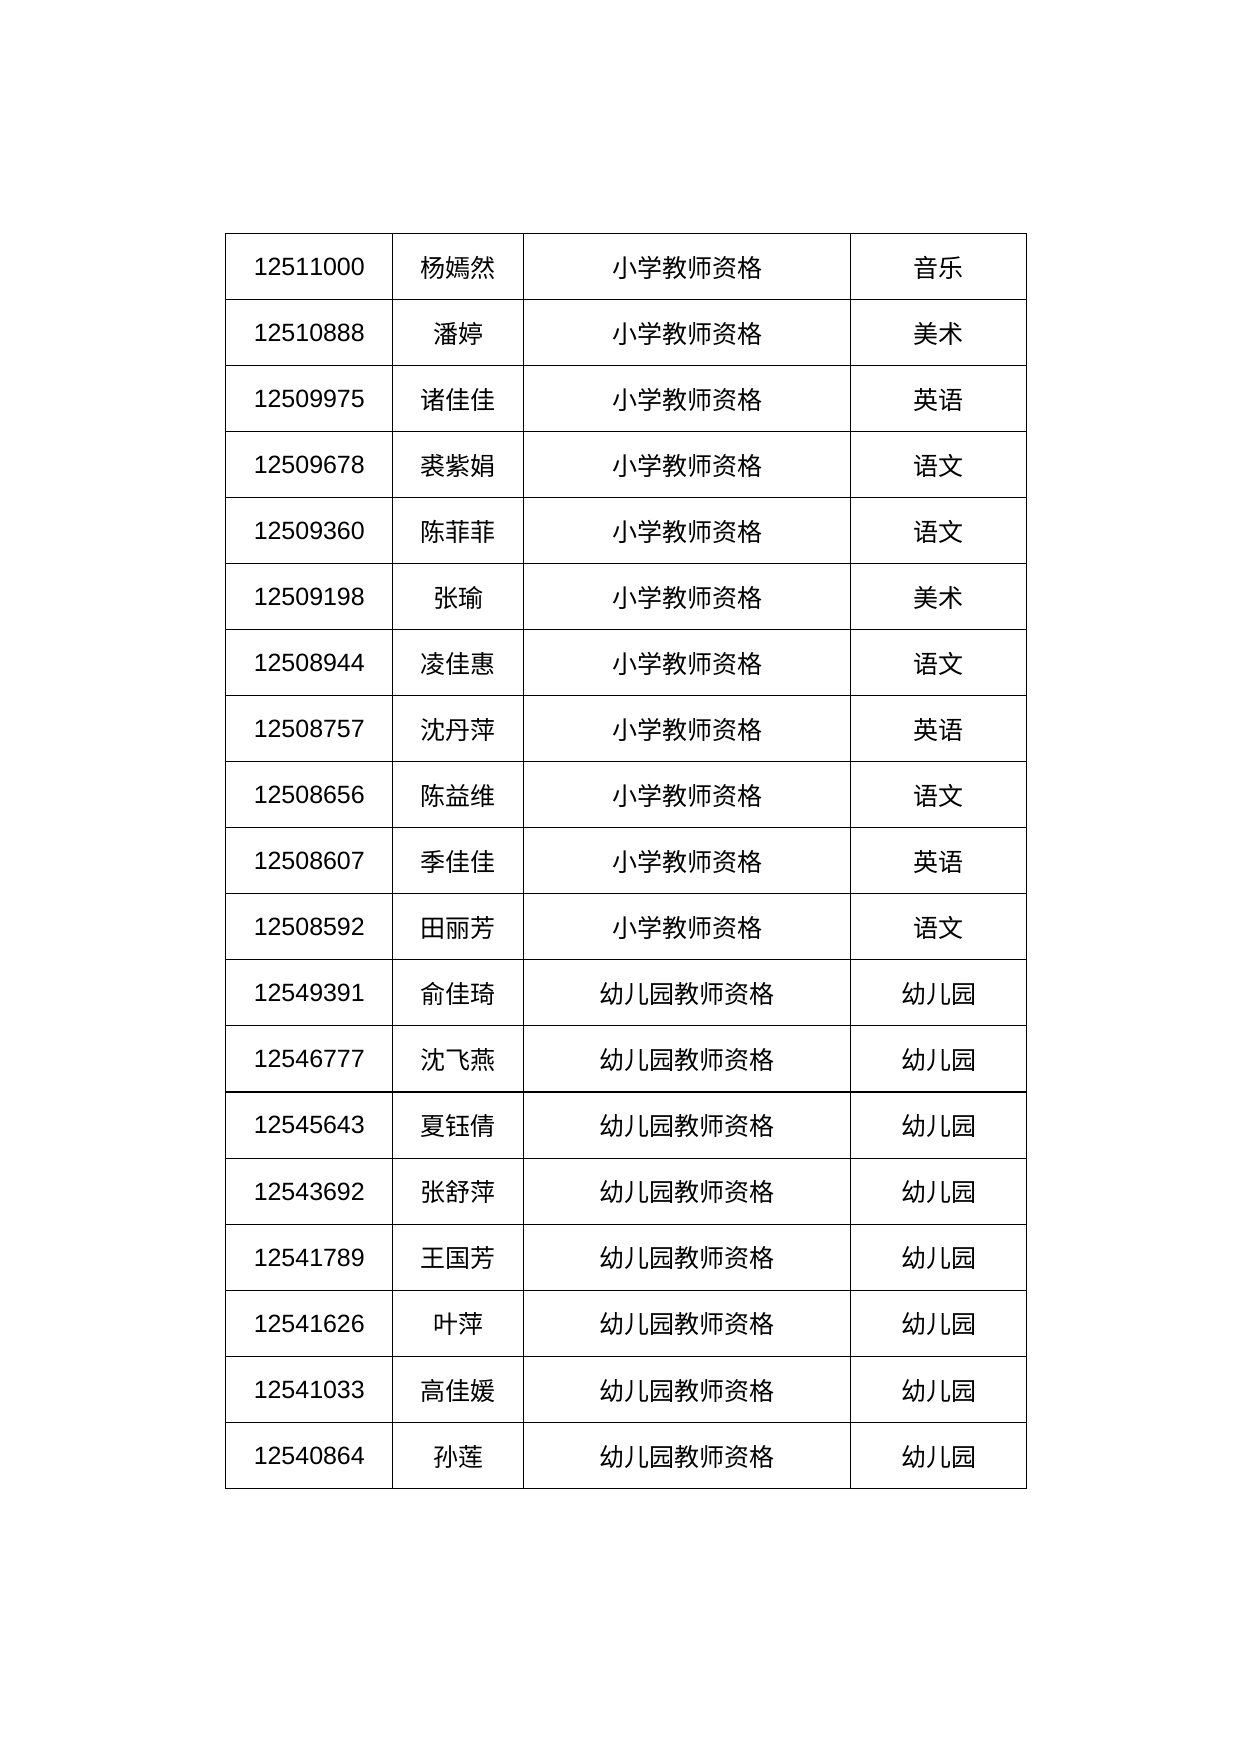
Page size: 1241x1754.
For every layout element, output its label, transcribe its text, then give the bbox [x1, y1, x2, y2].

table_cell 裘紫娟 [393, 432, 523, 497]
table_cell 幼儿园教师资格 [524, 1093, 850, 1157]
table_cell 英语 [851, 366, 1026, 431]
table_cell 12509678 [226, 432, 392, 497]
table_cell 语文 [851, 432, 1026, 497]
table_cell 沈飞燕 [393, 1026, 523, 1091]
table_cell 12540864 [226, 1423, 392, 1488]
table_cell 幼儿园教师资格 [524, 1225, 850, 1289]
table_cell 小学教师资格 [524, 564, 850, 629]
table_cell 英语 [851, 696, 1026, 761]
table_cell 语文 [851, 498, 1026, 563]
table_cell 陈益维 [393, 762, 523, 827]
table_cell 高佳媛 [393, 1357, 523, 1422]
table_cell 小学教师资格 [524, 828, 850, 893]
table_cell 俞佳琦 [393, 960, 523, 1025]
table_cell 沈丹萍 [393, 696, 523, 761]
table_cell 小学教师资格 [524, 300, 850, 365]
table_cell 语文 [851, 894, 1026, 959]
table_cell 英语 [851, 828, 1026, 893]
table_cell 小学教师资格 [524, 498, 850, 563]
table_cell 杨嫣然 [393, 234, 523, 299]
table_cell 12541789 [226, 1225, 392, 1289]
table_cell 诸佳佳 [393, 366, 523, 431]
table_cell 潘婷 [393, 300, 523, 365]
table_cell 幼儿园 [851, 1291, 1026, 1356]
table_cell 美术 [851, 300, 1026, 365]
table_cell 小学教师资格 [524, 630, 850, 695]
table_cell 幼儿园教师资格 [524, 960, 850, 1025]
table_cell 语文 [851, 630, 1026, 695]
table_cell 幼儿园 [851, 1093, 1026, 1157]
table_cell 12509975 [226, 366, 392, 431]
table_cell 12508656 [226, 762, 392, 827]
table_cell 张舒萍 [393, 1159, 523, 1223]
table_cell 小学教师资格 [524, 762, 850, 827]
table_cell 幼儿园 [851, 1357, 1026, 1422]
table_cell 幼儿园 [851, 1225, 1026, 1289]
table_cell 幼儿园教师资格 [524, 1026, 850, 1091]
table_cell 小学教师资格 [524, 366, 850, 431]
table_cell 王国芳 [393, 1225, 523, 1289]
table_cell 12509198 [226, 564, 392, 629]
table_cell 幼儿园教师资格 [524, 1423, 850, 1488]
table_cell 幼儿园 [851, 1159, 1026, 1223]
table_cell 12508944 [226, 630, 392, 695]
table_cell 音乐 [851, 234, 1026, 299]
table_cell 田丽芳 [393, 894, 523, 959]
table_cell 幼儿园教师资格 [524, 1291, 850, 1356]
table_cell 叶萍 [393, 1291, 523, 1356]
table_cell 孙莲 [393, 1423, 523, 1488]
table_cell 12510888 [226, 300, 392, 365]
table_cell 小学教师资格 [524, 894, 850, 959]
table_cell 12511000 [226, 234, 392, 299]
table_cell 幼儿园 [851, 960, 1026, 1025]
table_cell 季佳佳 [393, 828, 523, 893]
table_cell 幼儿园 [851, 1423, 1026, 1488]
table_cell 幼儿园教师资格 [524, 1159, 850, 1223]
table_cell 幼儿园 [851, 1026, 1026, 1091]
table_cell 12545643 [226, 1093, 392, 1157]
table_cell 小学教师资格 [524, 696, 850, 761]
table_cell 陈菲菲 [393, 498, 523, 563]
table_cell 夏钰倩 [393, 1093, 523, 1157]
table_cell 凌佳惠 [393, 630, 523, 695]
table_cell 美术 [851, 564, 1026, 629]
table_cell 12508607 [226, 828, 392, 893]
table_cell 12541033 [226, 1357, 392, 1422]
table_cell 12509360 [226, 498, 392, 563]
table_cell 12543692 [226, 1159, 392, 1223]
table_cell 12508592 [226, 894, 392, 959]
table_cell 12541626 [226, 1291, 392, 1356]
table_cell 12546777 [226, 1026, 392, 1091]
table_cell 小学教师资格 [524, 234, 850, 299]
table_cell 12508757 [226, 696, 392, 761]
table_cell 幼儿园教师资格 [524, 1357, 850, 1422]
table_cell 语文 [851, 762, 1026, 827]
table_cell 张瑜 [393, 564, 523, 629]
table_cell 12549391 [226, 960, 392, 1025]
table_cell 小学教师资格 [524, 432, 850, 497]
